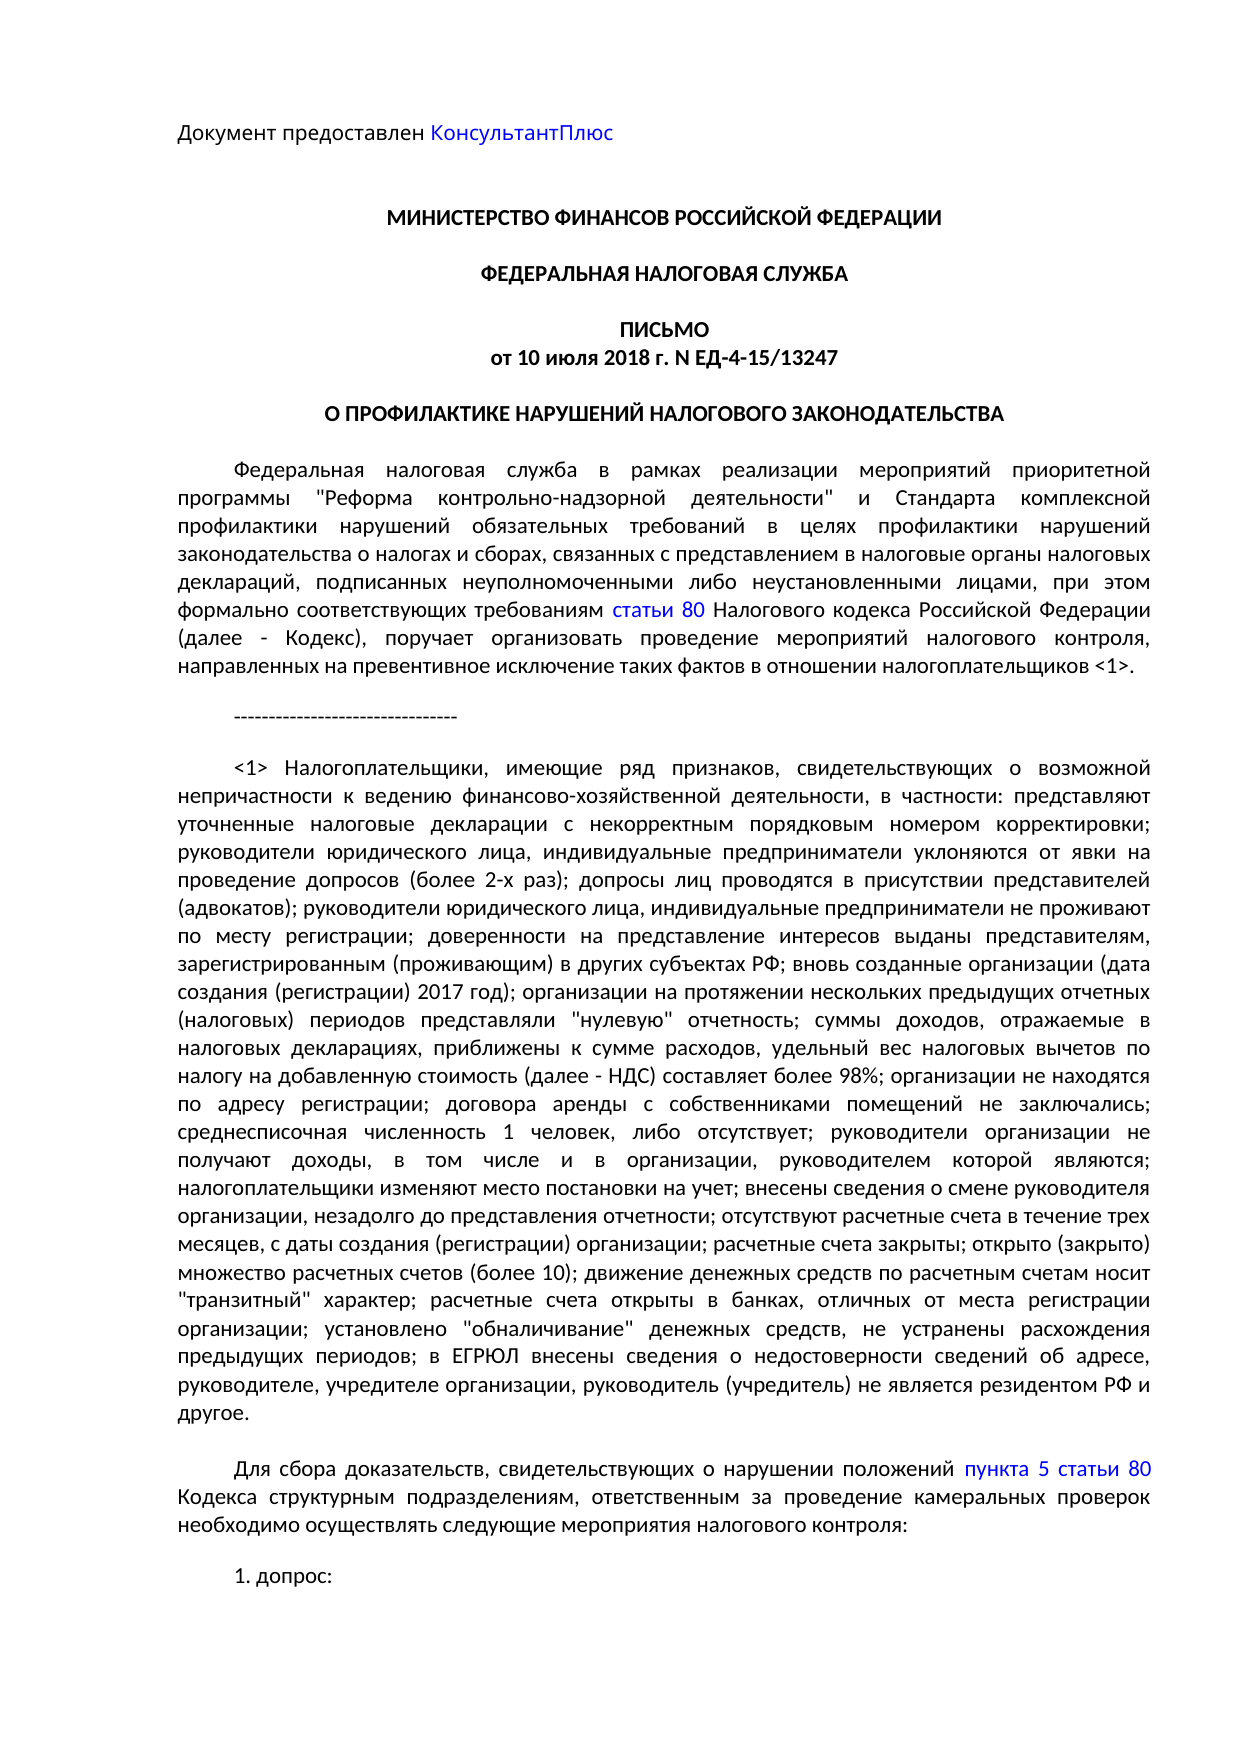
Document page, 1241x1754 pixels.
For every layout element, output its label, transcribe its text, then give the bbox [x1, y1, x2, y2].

text Федеральная налоговая служба в рамках реализации мероприятий приоритетной программы "Реформа контрольно-надзорной деятельности" и Стандарта комплексной профилактики нарушений обязательных требований в целях профилактики нарушений законодательства о налогах и сборах, связанных с представлением в налоговые органы налоговых деклараций, подписанных неуполномоченными либо неустановленными лицами, при этом формально соответствующих требованиям статьи 80 Налогового кодекса Российской Федерации (далее - Кодекс), поручает организовать проведение мероприятий налогового контроля, направленных на превентивное исключение таких фактов в отношении налогоплательщиков <1>. [177, 455, 1152, 679]
title ПИСЬМО [177, 315, 1152, 343]
text -------------------------------- [177, 702, 1152, 730]
title от 10 июля 2018 г. N ЕД-4-15/13247 [177, 343, 1152, 371]
title МИНИСТЕРСТВО ФИНАНСОВ РОССИЙСКОЙ ФЕДЕРАЦИИ [177, 203, 1152, 231]
title О ПРОФИЛАКТИКЕ НАРУШЕНИЙ НАЛОГОВОГО ЗАКОНОДАТЕЛЬСТВА [177, 399, 1152, 427]
title ФЕДЕРАЛЬНАЯ НАЛОГОВАЯ СЛУЖБА [177, 259, 1152, 287]
text Для сбора доказательств, свидетельствующих о нарушении положений пункта 5 статьи 80 Кодекса структурным подразделениям, ответственным за проведение камеральных проверок необходимо осуществлять следующие мероприятия налогового контроля: [177, 1454, 1152, 1538]
text 1. допрос: [177, 1561, 1152, 1589]
title Документ предоставлен КонсультантПлюс [177, 118, 1152, 175]
text <1> Налогоплательщики, имеющие ряд признаков, свидетельствующих о возможной непричастности к ведению финансово-хозяйственной деятельности, в частности: представляют уточненные налоговые декларации с некорректным порядковым номером корректировки; руководители юридического лица, индивидуальные предприниматели уклоняются от явки на проведение допросов (более 2-х раз); допросы лиц проводятся в присутствии представителей (адвокатов); руководители юридического лица, индивидуальные предприниматели не проживают по месту регистрации; доверенности на представление интересов выданы представителям, зарегистрированным (проживающим) в других субъектах РФ; вновь созданные организации (дата создания (регистрации) 2017 год); организации на протяжении нескольких предыдущих отчетных (налоговых) периодов представляли "нулевую" отчетность; суммы доходов, отражаемые в налоговых декларациях, приближены к сумме расходов, удельный вес налоговых вычетов по налогу на добавленную стоимость (далее - НДС) составляет более 98%; организации не находятся по адресу регистрации; договора аренды с собственниками помещений не заключались; среднесписочная численность 1 человек, либо отсутствует; руководители организации не получают доходы, в том числе и в организации, руководителем которой являются; налогоплательщики изменяют место постановки на учет; внесены сведения о смене руководителя организации, незадолго до представления отчетности; отсутствуют расчетные счета в течение трех месяцев, с даты создания (регистрации) организации; расчетные счета закрыты; открыто (закрыто) множество расчетных счетов (более 10); движение денежных средств по расчетным счетам носит "транзитный" характер; расчетные счета открыты в банках, отличных от места регистрации организации; установлено "обналичивание" денежных средств, не устранены расхождения предыдущих периодов; в ЕГРЮЛ внесены сведения о недостоверности сведений об адресе, руководителе, учредителе организации, руководитель (учредитель) не является резидентом РФ и другое. [177, 753, 1152, 1426]
